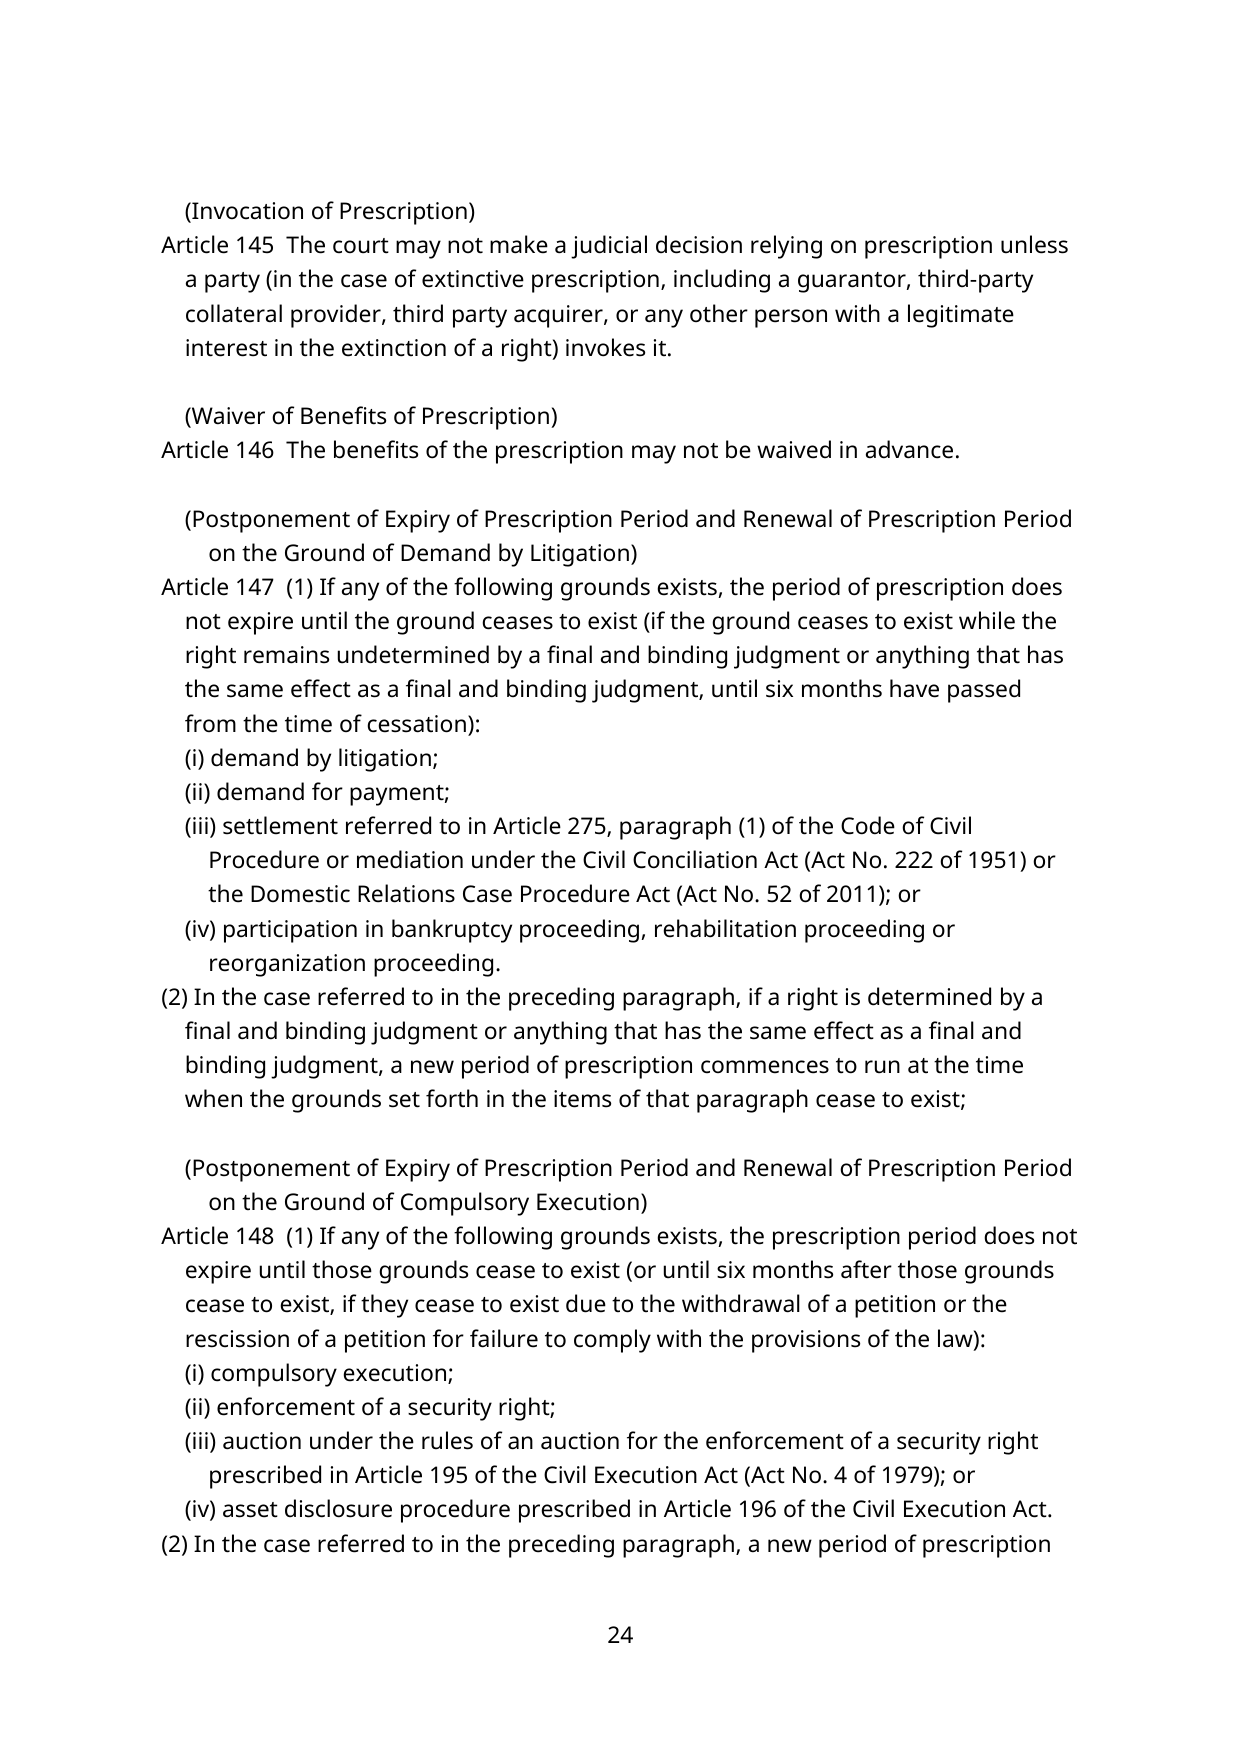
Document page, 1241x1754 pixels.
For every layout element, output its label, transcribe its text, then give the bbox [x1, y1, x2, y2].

text (iii) settlement referred to in Article 275, paragraph (1) of the Code of Civil Procedure or mediation under the Civil Conciliation Act (Act No. 222 of 1951) or the Domestic Relations Case Procedure Act (Act No. 52 of 2011); or [184, 809, 1079, 911]
text (2) In the case referred to in the preceding paragraph, if a right is determined by a final and binding judgment or anything that has the same effect as a final and binding judgment, a new period of prescription commences to run at the time when the grounds set forth in the items of that paragraph cease to exist; [161, 979, 1079, 1116]
text (Postponement of Expiry of Prescription Period and Renewal of Prescription Period on the Ground of Demand by Litigation) [184, 501, 1079, 569]
text (Postponement of Expiry of Prescription Period and Renewal of Prescription Period on the Ground of Compulsory Execution) [184, 1150, 1079, 1219]
text Article 147 (1) If any of the following grounds exists, the period of prescription does not expire until the ground ceases to exist (if the ground ceases to exist while the right remains undetermined by a final and binding judgment or anything that has the same effect as a final and binding judgment, until six months have passed from the time of cessation): [161, 569, 1079, 740]
text (ii) demand for payment; [184, 774, 1079, 809]
text (ii) enforcement of a security right; [184, 1389, 1079, 1424]
text (iv) asset disclosure procedure prescribed in Article 196 of the Civil Execution Act. [184, 1492, 1079, 1526]
text Article 146 The benefits of the prescription may not be waived in advance. [161, 433, 1079, 467]
text (Waiver of Benefits of Prescription) [184, 399, 1079, 433]
text Article 148 (1) If any of the following grounds exists, the prescription period does not expire until those grounds cease to exist (or until six months after those grounds cease to exist, if they cease to exist due to the withdrawal of a petition or the rescission of a petition for failure to comply with the provisions of the law): [161, 1219, 1079, 1355]
text (iv) participation in bankruptcy proceeding, rehabilitation proceeding or reorganization proceeding. [184, 911, 1079, 979]
text (i) compulsory execution; [184, 1355, 1079, 1389]
text Article 145 The court may not make a judicial decision relying on prescription unless a party (in the case of extinctive prescription, including a guarantor, third-party collateral provider, third party acquirer, or any other person with a legitimate interest in the extinction of a right) invokes it. [161, 228, 1079, 364]
text (Invocation of Prescription) [184, 194, 1079, 228]
text (i) demand by litigation; [184, 740, 1079, 774]
text (iii) auction under the rules of an auction for the enforcement of a security right prescribed in Article 195 of the Civil Execution Act (Act No. 4 of 1979); or [184, 1424, 1079, 1492]
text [161, 1526, 1079, 1560]
